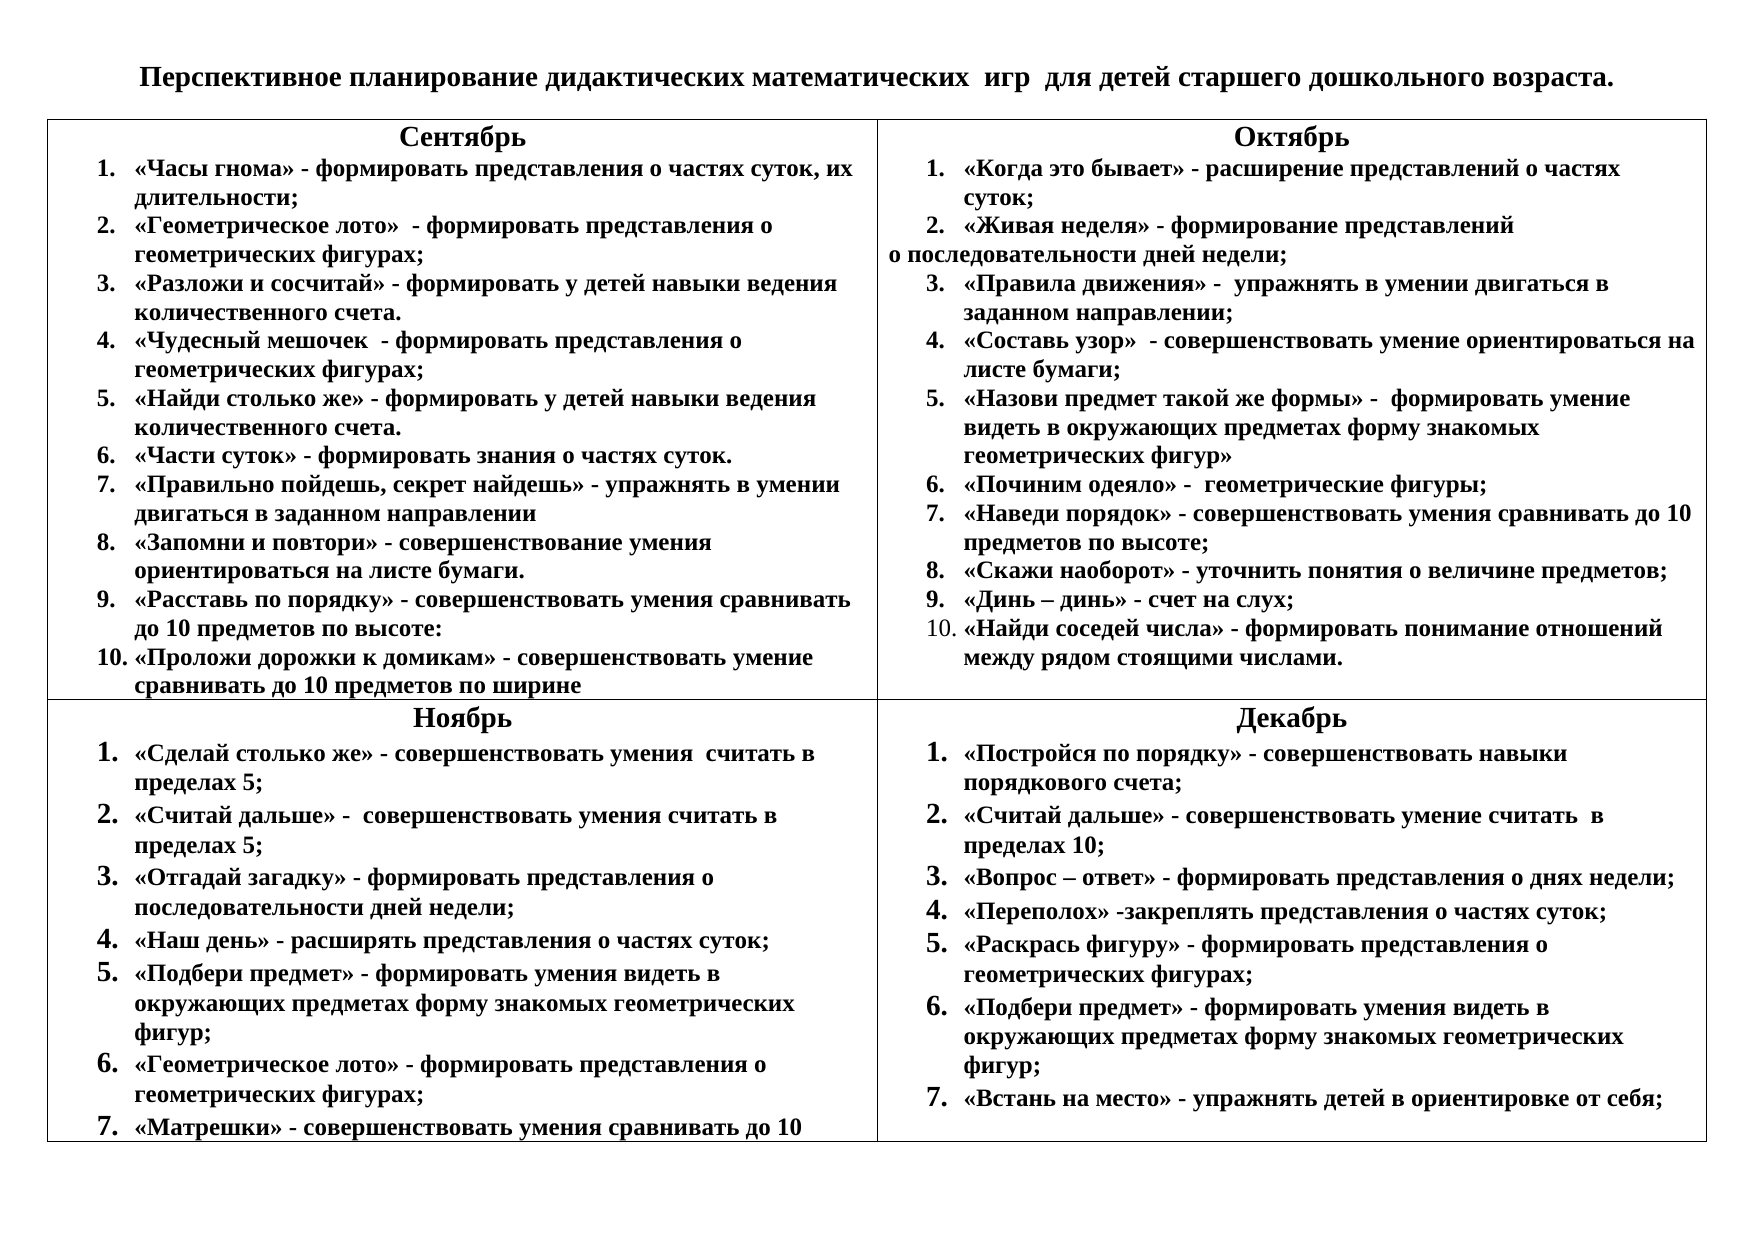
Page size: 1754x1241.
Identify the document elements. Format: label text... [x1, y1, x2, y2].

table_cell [48, 700, 877, 1141]
table_header Сентябрь «Часы гнома» - формировать представления о частях суток, их длительности; «Геометрическое лото» - формировать представления о геометрических фигурах; «Разложи и сосчитай» - формировать у детей навыки ведения количественного счета. «Чудесный мешочек - формировать представления о геометрических фигурах; «Найди столько же» - формировать у детей навыки ведения количественного счета. «Части суток» - формировать знания о частях суток. «Правильно пойдешь, секрет найдешь» - упражнять в умении двигаться в заданном направлении «Запомни и повтори» - совершенствование умения ориентироваться на листе бумаги. «Расставь по порядку» - совершенствовать умения сравнивать до 10 предметов по высоте: «Проложи дорожки к домикам» - совершенствовать умение сравнивать до 10 предметов по ширине [48, 120, 877, 699]
table_header Октябрь «Когда это бывает» - расширение представлений о частях суток; «Живая неделя» - формирование представлений о последовательности дней недели; «Правила движения» - упражнять в умении двигаться в заданном направлении; «Составь узор» - совершенствовать умение ориентироваться на листе бумаги; «Назови предмет такой же формы» - формировать умение видеть в окружающих предметах форму знакомых геометрических фигур» «Починим одеяло» - геометрические фигуры; «Наведи порядок» - совершенствовать умения сравнивать до 10 предметов по высоте; «Скажи наоборот» - уточнить понятия о величине предметов; «Динь – динь» - счет на слух; «Найди соседей числа» - формировать понимание отношений между рядом стоящими числами. [878, 120, 1706, 699]
text Перспективное планирование дидактических математических игр для детей старшего дошкольного возраста. [59, 59, 1695, 93]
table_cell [878, 700, 1706, 1141]
